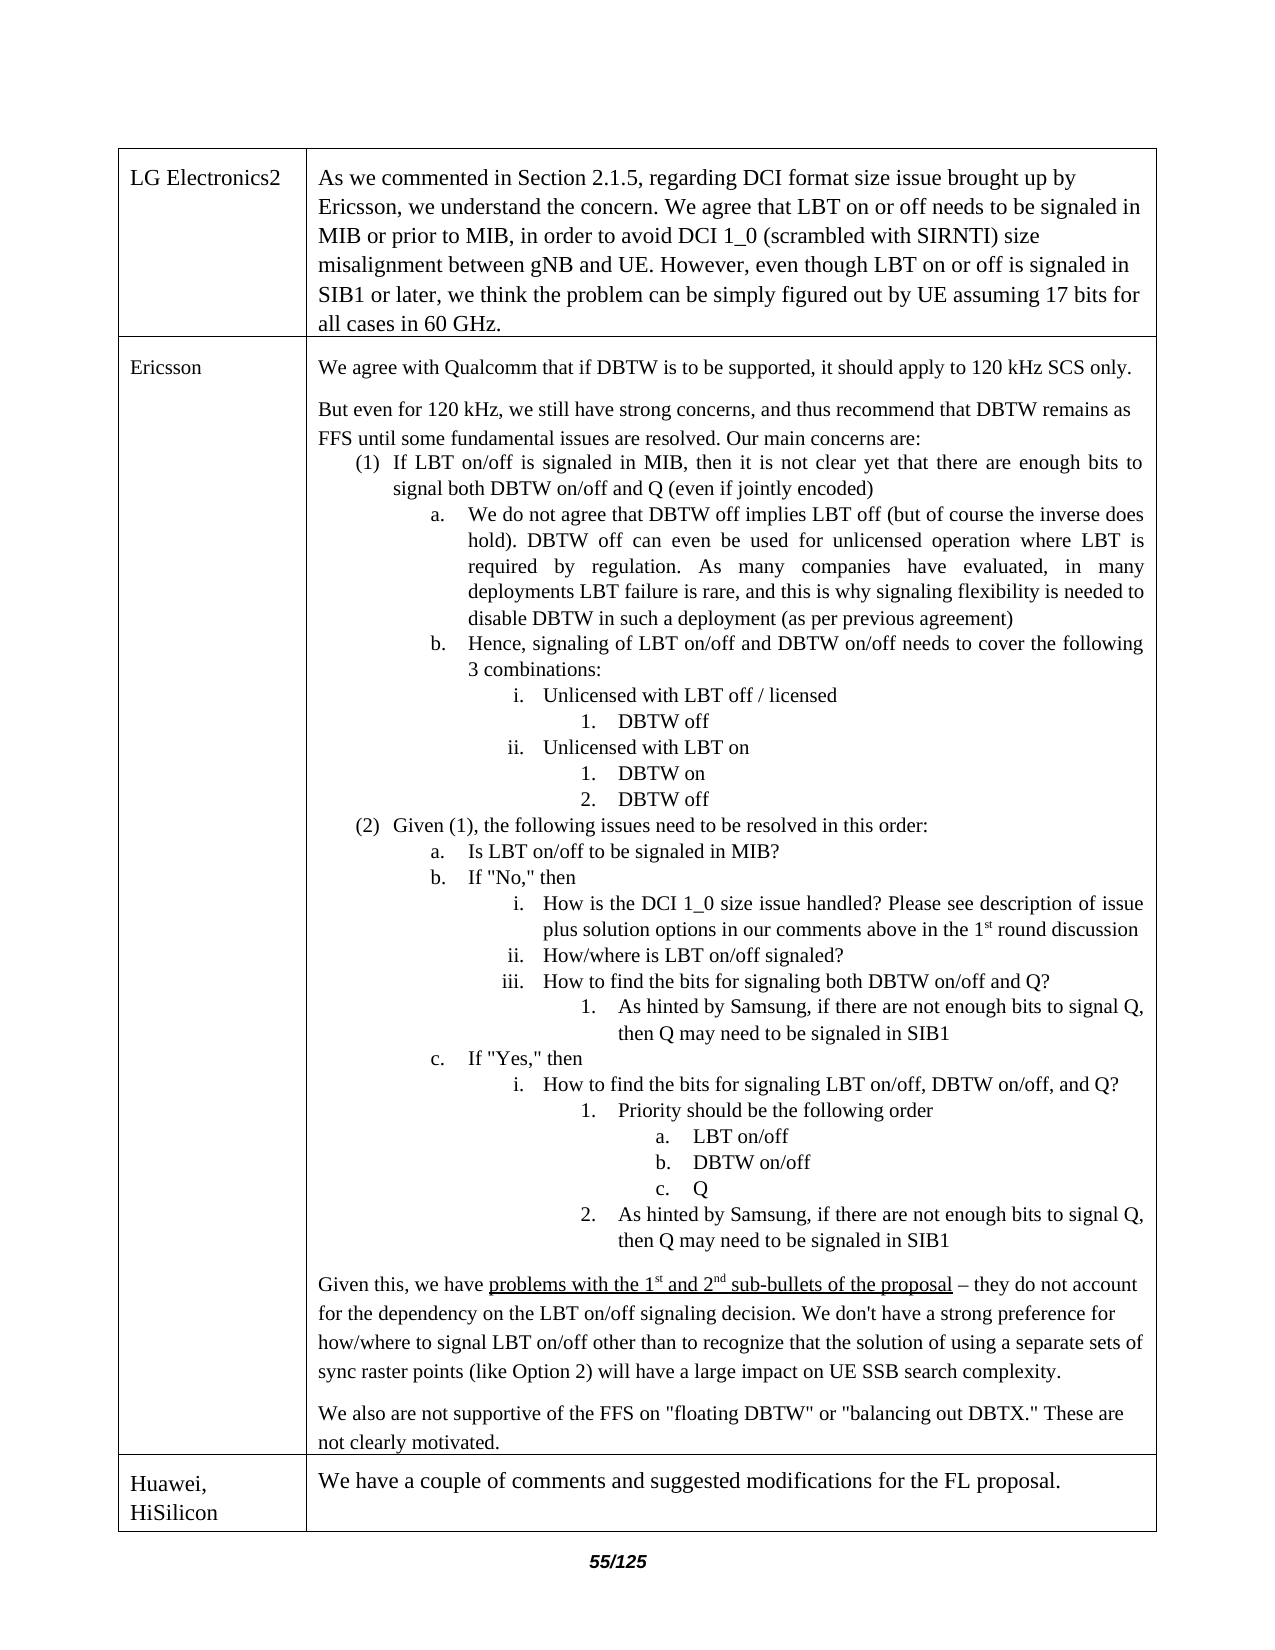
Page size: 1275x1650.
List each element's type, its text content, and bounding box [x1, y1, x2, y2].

table_cell Ericsson [119, 337, 306, 1454]
table_cell We agree with Qualcomm that if DBTW is to be supported, it should apply to 120 kHz SCS only. But even for 120 kHz, we still have strong concerns, and thus recommend that DBTW remains as FFS until some fundamental issues are resolved. Our main concerns are: If LBT on/off is signaled in MIB, then it is not clear yet that there are enough bits to signal both DBTW on/off and Q (even if jointly encoded) We do not agree that DBTW off implies LBT off (but of course the inverse does hold). DBTW off can even be used for unlicensed operation where LBT is required by regulation. As many companies have evaluated, in many deployments LBT failure is rare, and this is why signaling flexibility is needed to disable DBTW in such a deployment (as per previous agreement) Hence, signaling of LBT on/off and DBTW on/off needs to cover the following 3 combinations: Unlicensed with LBT off / licensed DBTW off Unlicensed with LBT on DBTW on DBTW off Given (1), the following issues need to be resolved in this order: Is LBT on/off to be signaled in MIB? If "No," then How is the DCI 1_0 size issue handled? Please see description of issue plus solution options in our comments above in the 1st round discussion How/where is LBT on/off signaled? How to find the bits for signaling both DBTW on/off and Q? As hinted by Samsung, if there are not enough bits to signal Q, then Q may need to be signaled in SIB1 If "Yes," then How to find the bits for signaling LBT on/off, DBTW on/off, and Q? Priority should be the following order LBT on/off DBTW on/off Q As hinted by Samsung, if there are not enough bits to signal Q, then Q may need to be signaled in SIB1 Given this, we have problems with the 1st and 2nd sub-bullets of the proposal – they do not account for the dependency on the LBT on/off signaling decision. We don't have a strong preference for how/where to signal LBT on/off other than to recognize that the solution of using a separate sets of sync raster points (like Option 2) will have a large impact on UE SSB search complexity. We also are not supportive of the FFS on "floating DBTW" or "balancing out DBTX." These are not clearly motivated. [307, 337, 1156, 1454]
table_cell As we commented in Section 2.1.5, regarding DCI format size issue brought up by Ericsson, we understand the concern. We agree that LBT on or off needs to be signaled in MIB or prior to MIB, in order to avoid DCI 1_0 (scrambled with SIRNTI) size misalignment between gNB and UE. However, even though LBT on or off is signaled in SIB1 or later, we think the problem can be simply figured out by UE assuming 17 bits for all cases in 60 GHz. [307, 149, 1156, 336]
table_cell LG Electronics2 [119, 149, 306, 336]
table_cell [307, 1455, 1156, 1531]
table_cell Huawei, HiSilicon [119, 1455, 306, 1531]
